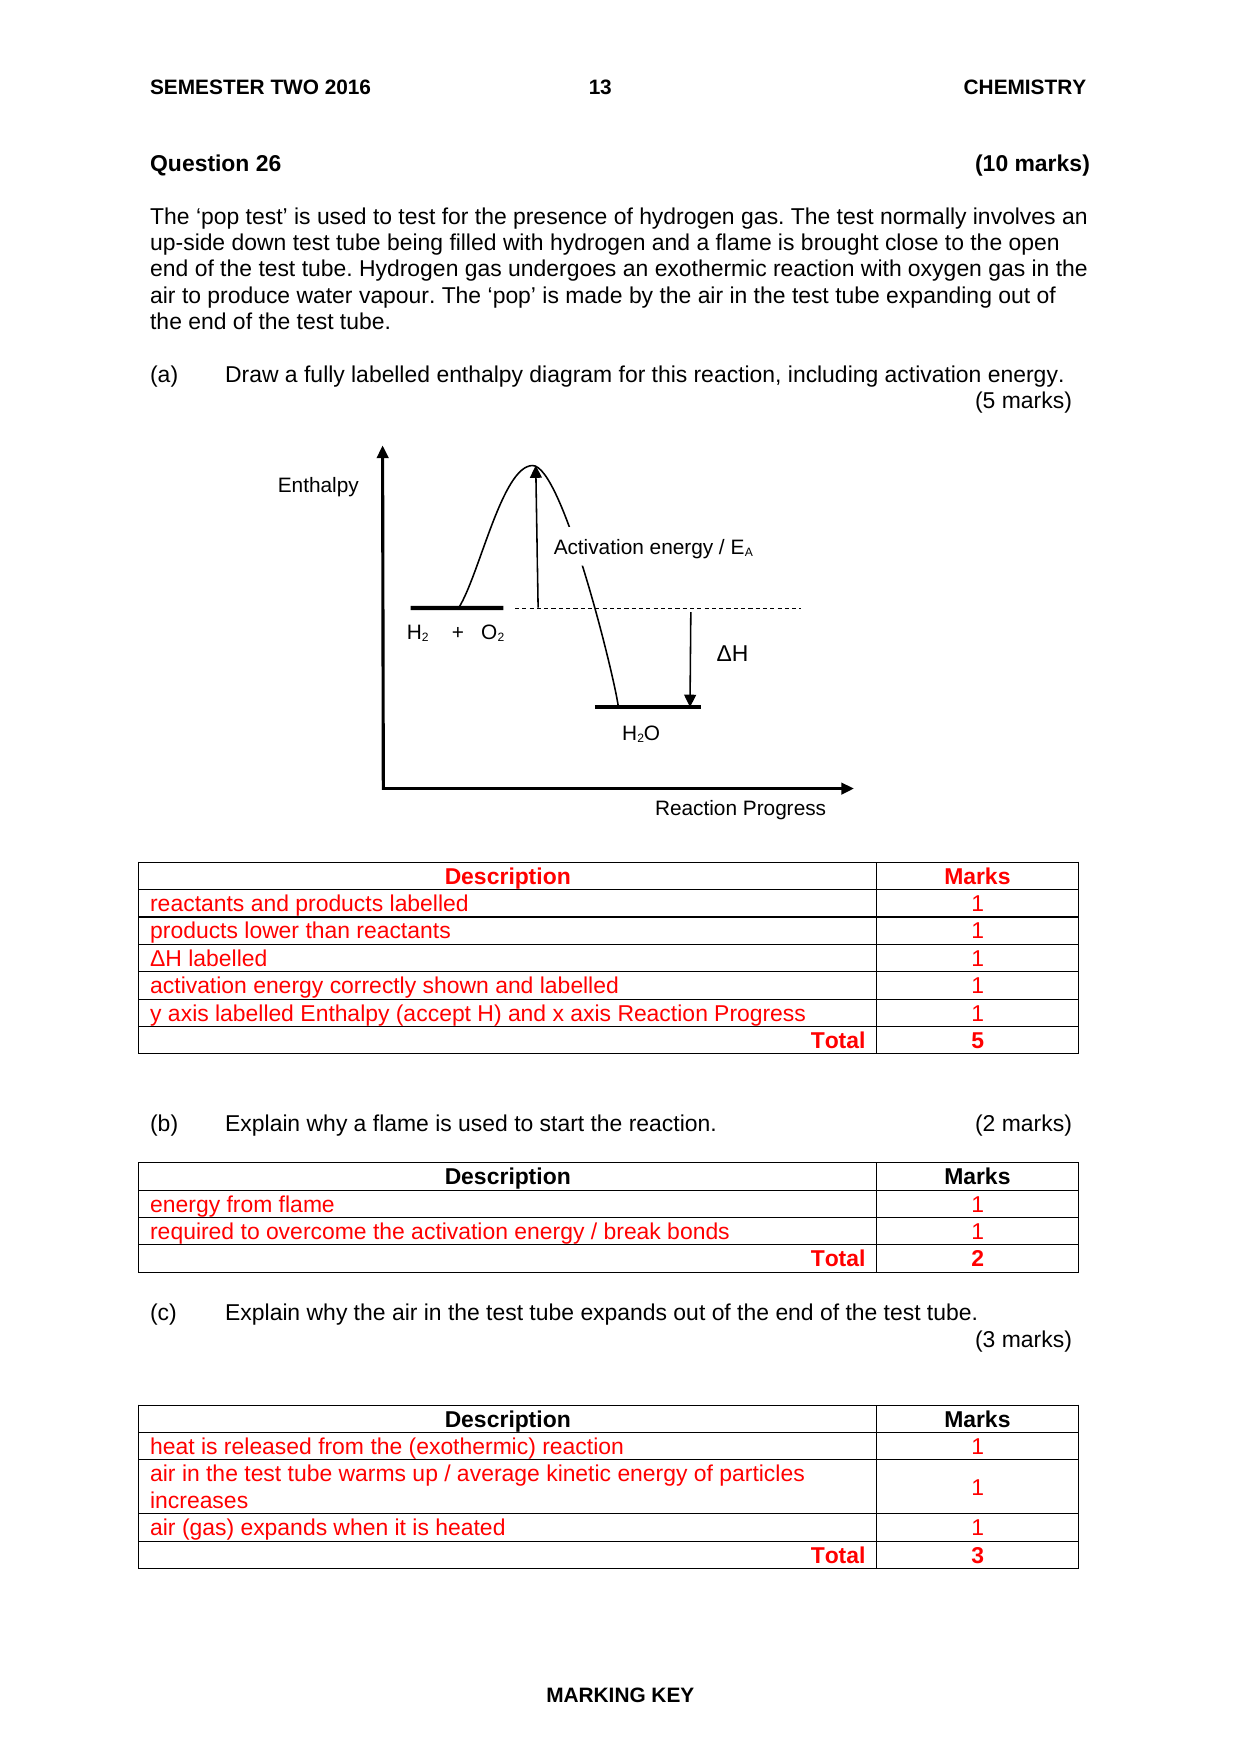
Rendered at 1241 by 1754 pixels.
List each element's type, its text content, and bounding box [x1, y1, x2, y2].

table_header Description [139, 1406, 876, 1432]
table_header Marks [877, 863, 1078, 889]
table_cell reactants and products labelled [139, 890, 876, 916]
text (b) Explain why a flame is used to start the reaction. (2 marks) [150, 1109, 1090, 1136]
table_cell 1 [877, 1218, 1078, 1244]
table_cell 1 [877, 1433, 1078, 1459]
table_cell required to overcome the activation energy / break bonds [139, 1218, 876, 1244]
table_cell 1 [877, 1460, 1078, 1513]
table_cell 2 [877, 1245, 1078, 1272]
table_cell 5 [877, 1027, 1078, 1053]
table_cell energy from flame [139, 1191, 876, 1217]
table_header Marks [877, 1163, 1078, 1189]
table_cell heat is released from the (exothermic) reaction [139, 1433, 876, 1459]
text The ‘pop test’ is used to test for the presence of hydrogen gas. The test normally involves an up-side down test tube being filled with hydrogen and a flame is brought close to the open end of the test tube. Hydrogen gas undergoes an exothermic reaction with oxygen gas in the air to produce water vapour. The ‘pop’ is made by the air in the test tube expanding out of the end of the test tube. [150, 203, 1090, 334]
text (3 marks) [900, 1326, 1090, 1352]
table_cell ΔH labelled [139, 945, 876, 971]
text (c) Explain why the air in the test tube expands out of the end of the test tube. [150, 1299, 1090, 1326]
table_cell Total [139, 1027, 876, 1053]
table_cell 1 [877, 890, 1078, 916]
table_cell 1 [877, 1191, 1078, 1217]
table_cell air (gas) expands when it is heated [139, 1514, 876, 1541]
table_cell y axis labelled Enthalpy (accept H) and x axis Reaction Progress [139, 1000, 876, 1026]
table_cell 1 [877, 1514, 1078, 1541]
table_cell 3 [877, 1542, 1078, 1568]
table_cell activation energy correctly shown and labelled [139, 972, 876, 998]
table_cell 1 [877, 918, 1078, 944]
table_header Marks [877, 1406, 1078, 1432]
table_cell 1 [877, 945, 1078, 971]
table_cell Total [139, 1245, 876, 1272]
table_cell Total [139, 1542, 876, 1568]
table_cell 1 [877, 972, 1078, 998]
table_cell air in the test tube warms up / average kinetic energy of particles increases [139, 1460, 876, 1513]
table_header Description [139, 863, 876, 889]
text (a) Draw a fully labelled enthalpy diagram for this reaction, including activation energy. (5 marks) [150, 361, 1090, 413]
table_cell products lower than reactants [139, 918, 876, 944]
table_cell 1 [877, 1000, 1078, 1026]
text Question 26 (10 marks) [150, 150, 1090, 176]
table_header Description [139, 1163, 876, 1189]
